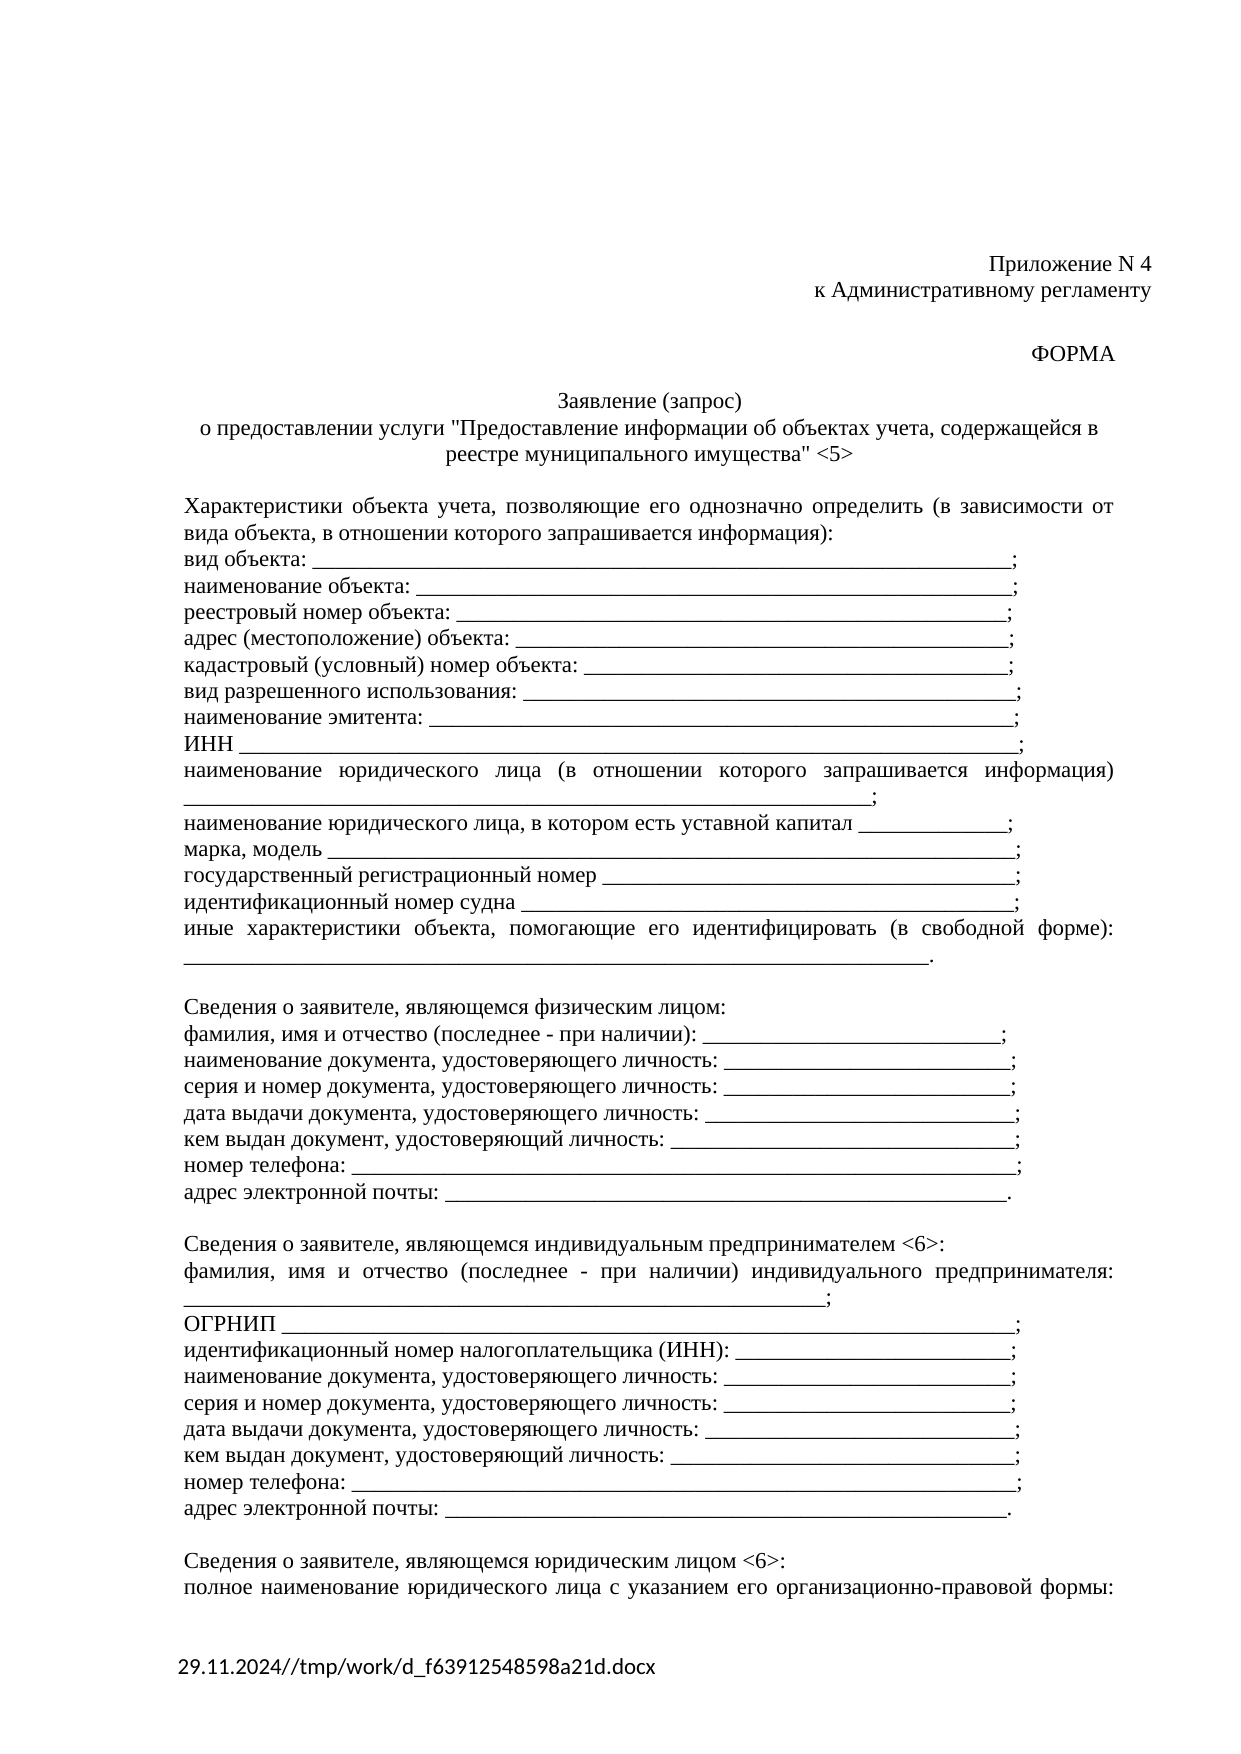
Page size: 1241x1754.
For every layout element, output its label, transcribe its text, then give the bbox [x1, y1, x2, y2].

text Приложение N 4 [177, 250, 1152, 276]
table_header ФОРМА [177, 329, 1122, 377]
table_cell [177, 377, 1122, 1610]
text к Административному регламенту [177, 276, 1152, 303]
